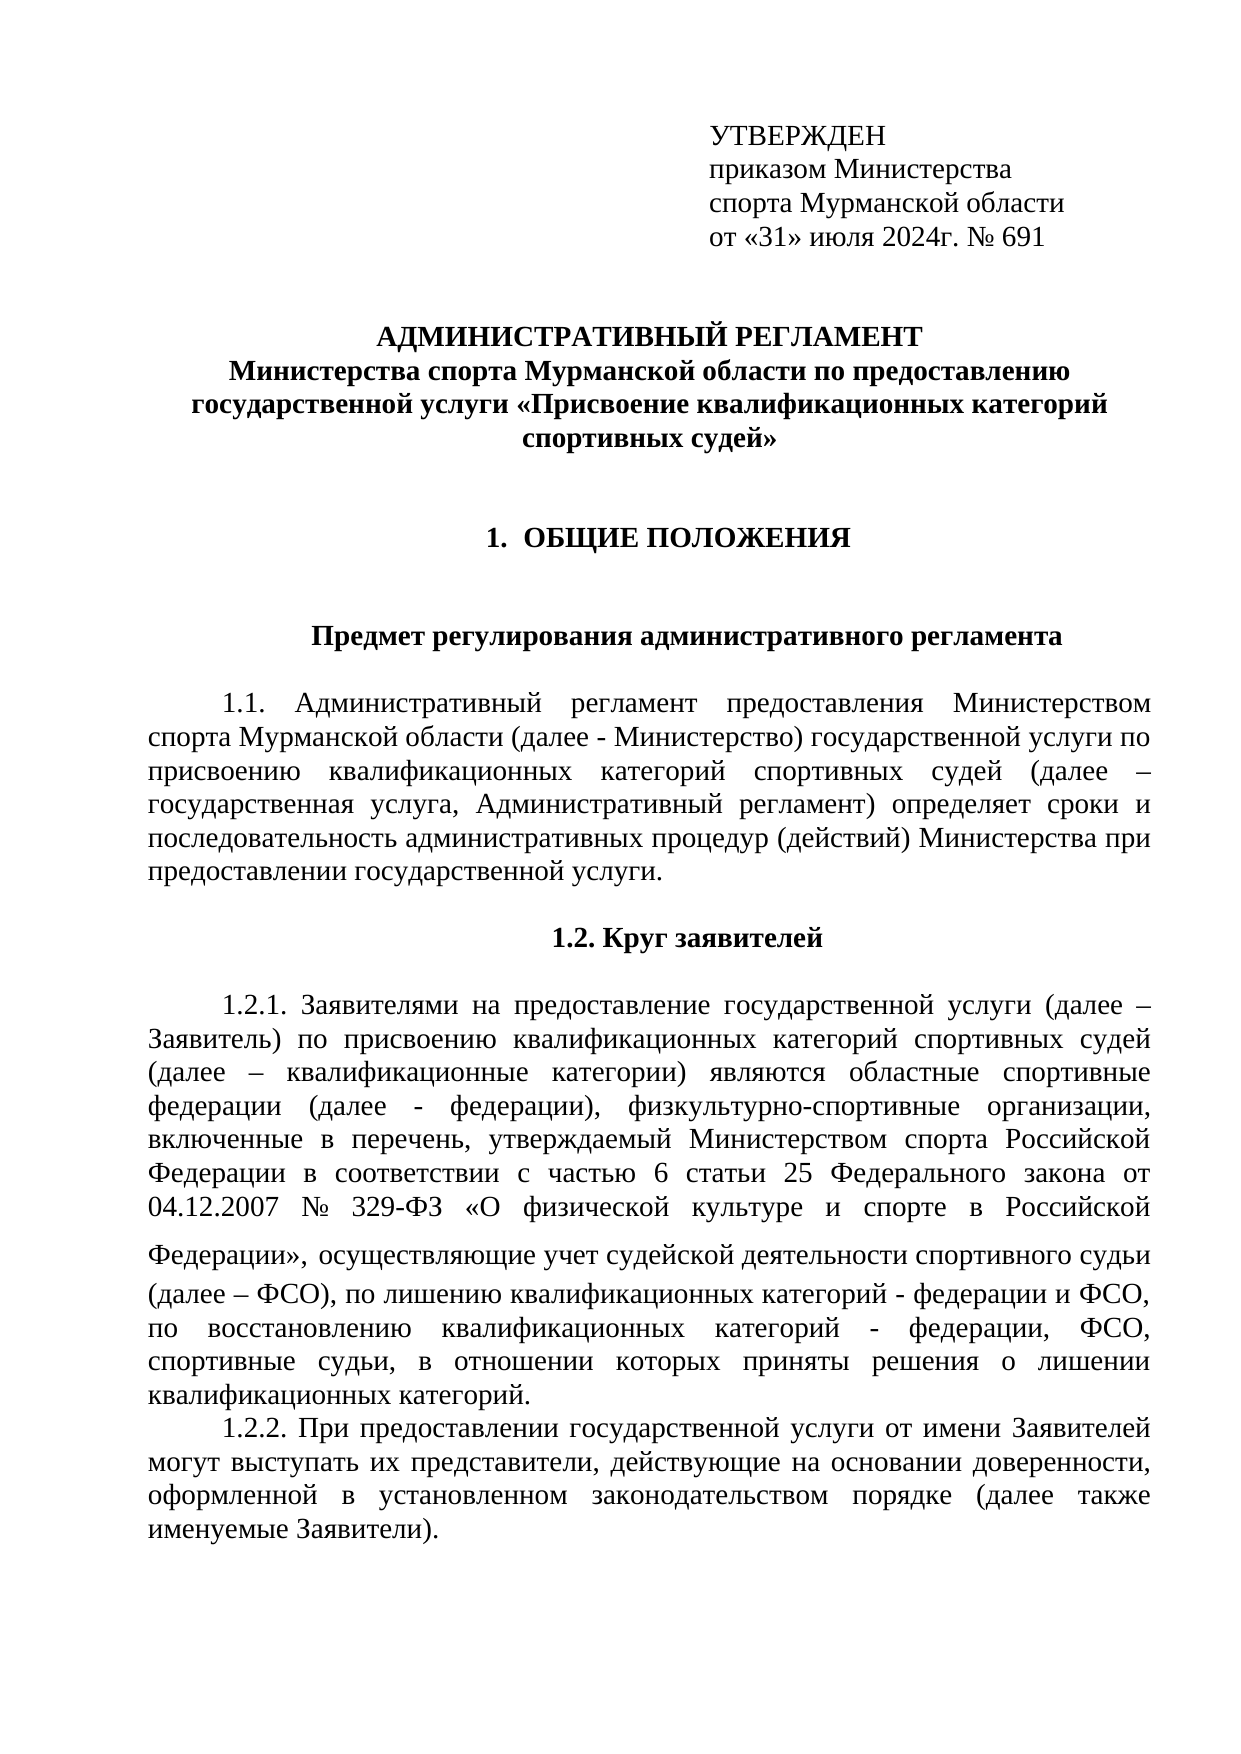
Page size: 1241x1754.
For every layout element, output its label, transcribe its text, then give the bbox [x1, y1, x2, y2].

text 1.1. Административный регламент предоставления Министерством спорта Мурманской области (далее - Министерство) государственной услуги по присвоению квалификационных категорий спортивных судей (далее – государственная услуга, Административный регламент) определяет сроки и последовательность административных процедур (действий) Министерства при предоставлении государственной услуги. [148, 686, 1152, 887]
text 1.2. Круг заявителей [223, 920, 1152, 954]
text приказом Министерства [709, 152, 1152, 185]
list ОБЩИЕ ПОЛОЖЕНИЯ [185, 521, 1152, 554]
text 1.2.2. При предоставлении государственной услуги от имени Заявителей могут выступать их представители, действующие на основании доверенности, оформленной в установленном законодательством порядке (далее также именуемые Заявители). [148, 1410, 1152, 1544]
text от «31» июля 2024г. № 691 [709, 219, 1152, 252]
text Министерства спорта Мурманской области по предоставлению государственной услуги «Присвоение квалификационных категорий спортивных судей» [148, 353, 1152, 453]
text спорта Мурманской области [709, 185, 1152, 219]
text 1.2.1. Заявителями на предоставление государственной услуги (далее – Заявитель) по присвоению квалификационных категорий спортивных судей (далее – квалификационные категории) являются областные спортивные федерации (далее - федерации), физкультурно-спортивные организации, включенные в перечень, утверждаемый Министерством спорта Российской Федерации в соответствии с частью 6 статьи 25 Федерального закона от 04.12.2007 № 329-ФЗ «О физической культуре и спорте в Российской Федерации», осуществляющие учет судейской деятельности спортивного судьи (далее – ФСО), по лишению квалификационных категорий - федерации и ФСО, по восстановлению квалификационных категорий - федерации, ФСО, спортивные судьи, в отношении которых приняты решения о лишении квалификационных категорий. [148, 987, 1152, 1410]
text Предмет регулирования административного регламента [223, 618, 1152, 652]
text Административный регламент [148, 319, 1152, 353]
text УТВЕРЖДЕН [148, 118, 1152, 152]
